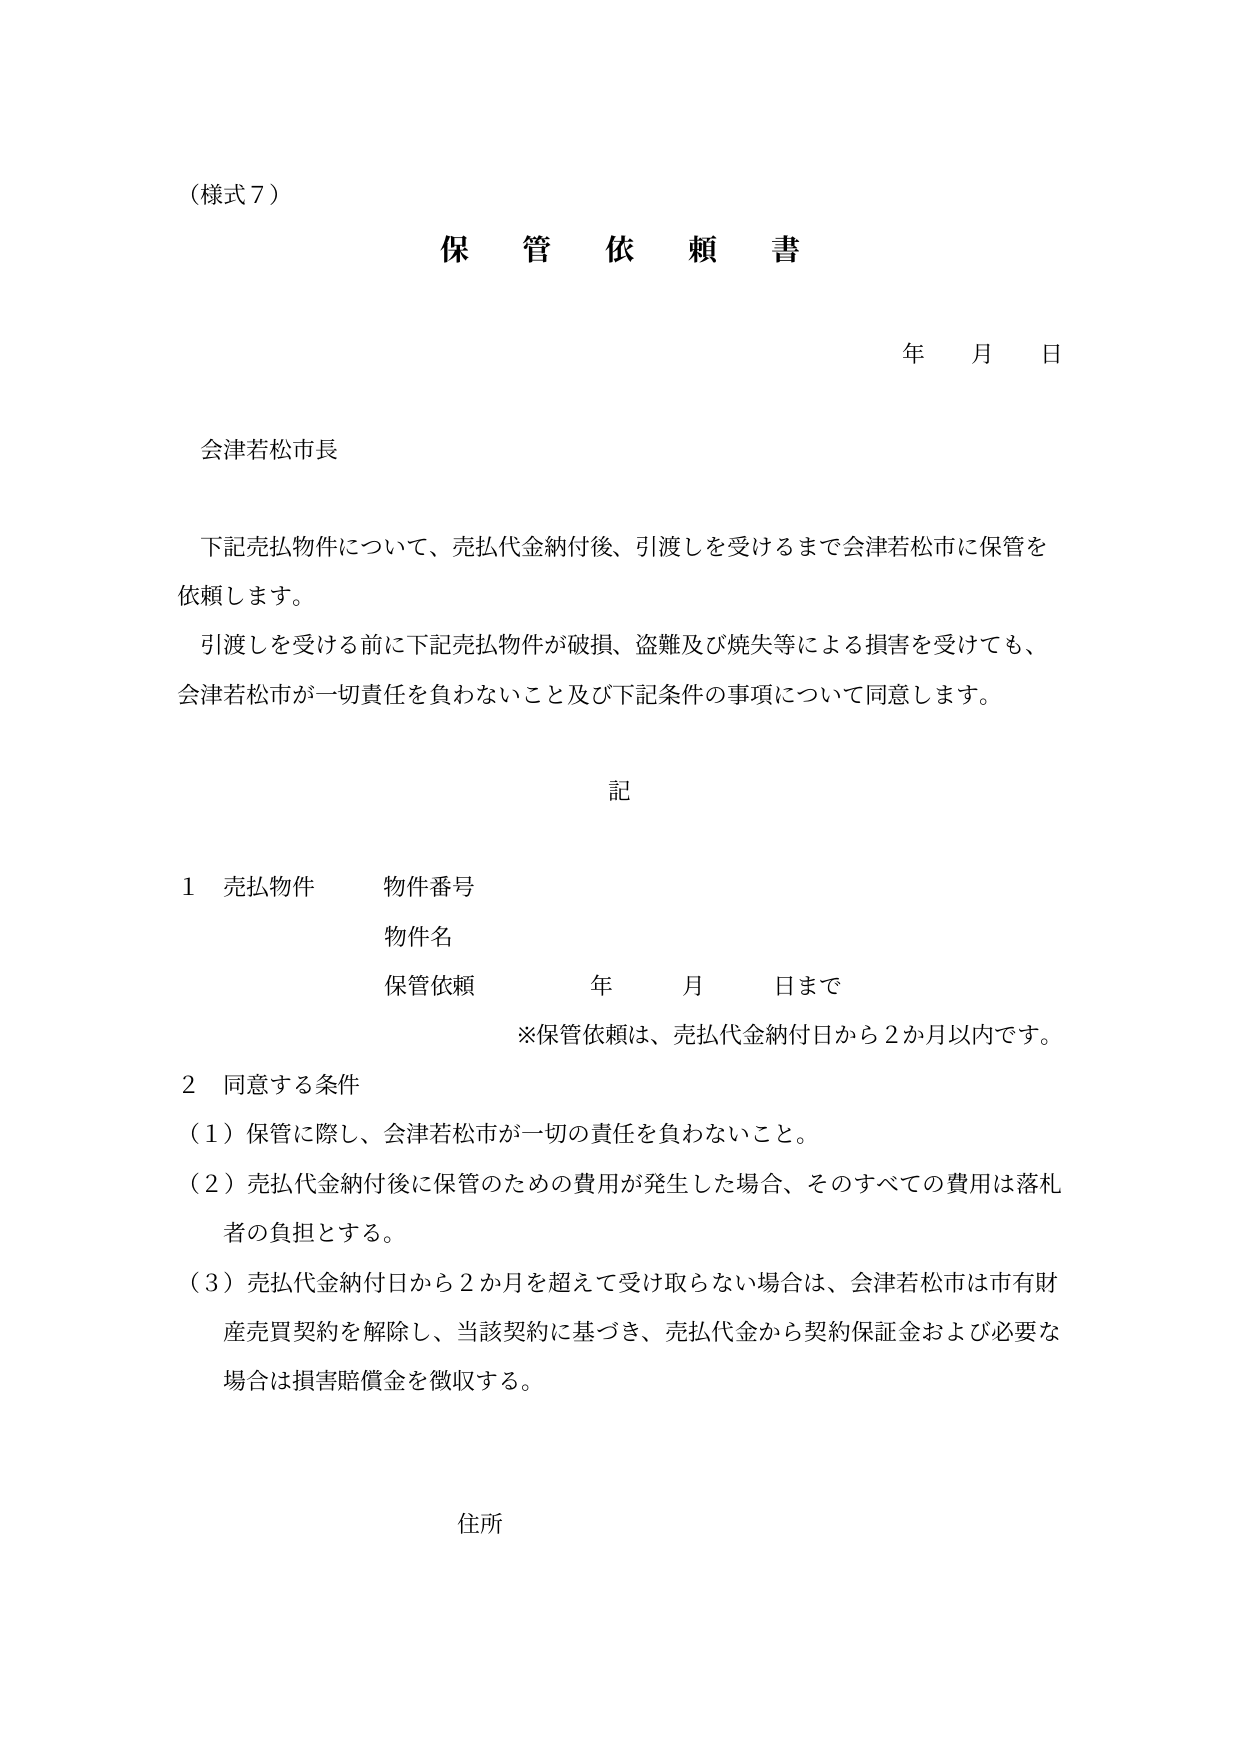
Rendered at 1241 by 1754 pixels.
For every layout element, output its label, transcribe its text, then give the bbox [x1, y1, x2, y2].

text １ 売払物件 物件番号 [177, 869, 1063, 902]
text （３）売払代金納付日から２か月を超えて受け取らない場合は、会津若松市は市有財産売買契約を解除し、当該契約に基づき、売払代金から契約保証金および必要な場合は損害賠償金を徴収する。 [177, 1265, 1063, 1396]
text 引渡しを受ける前に下記売払物件が破損、盗難及び焼失等による損害を受けても、会津若松市が一切責任を負わないこと及び下記条件の事項について同意します。 [177, 627, 1063, 710]
text ２ 同意する条件 [177, 1067, 1063, 1100]
text 年 月 日 [177, 336, 1063, 369]
text ※保管依頼は、売払代金納付日から２か月以内です。 [177, 1017, 1063, 1051]
text 保管依頼書 [440, 227, 801, 268]
text （２）売払代金納付後に保管のための費用が発生した場合、そのすべての費用は落札者の負担とする。 [177, 1166, 1063, 1248]
text （１）保管に際し、会津若松市が一切の責任を負わないこと。 [177, 1117, 1063, 1149]
text 会津若松市長 [177, 432, 1063, 465]
text 物件名 [384, 919, 1063, 952]
text 下記売払物件について、売払代金納付後、引渡しを受けるまで会津若松市に保管を依頼します。 [177, 529, 1063, 611]
text 保管依頼 年 月 日まで [384, 968, 1063, 1001]
text （様式７） [177, 177, 801, 210]
text 記 [177, 773, 1063, 806]
text 住所 [458, 1507, 1063, 1539]
